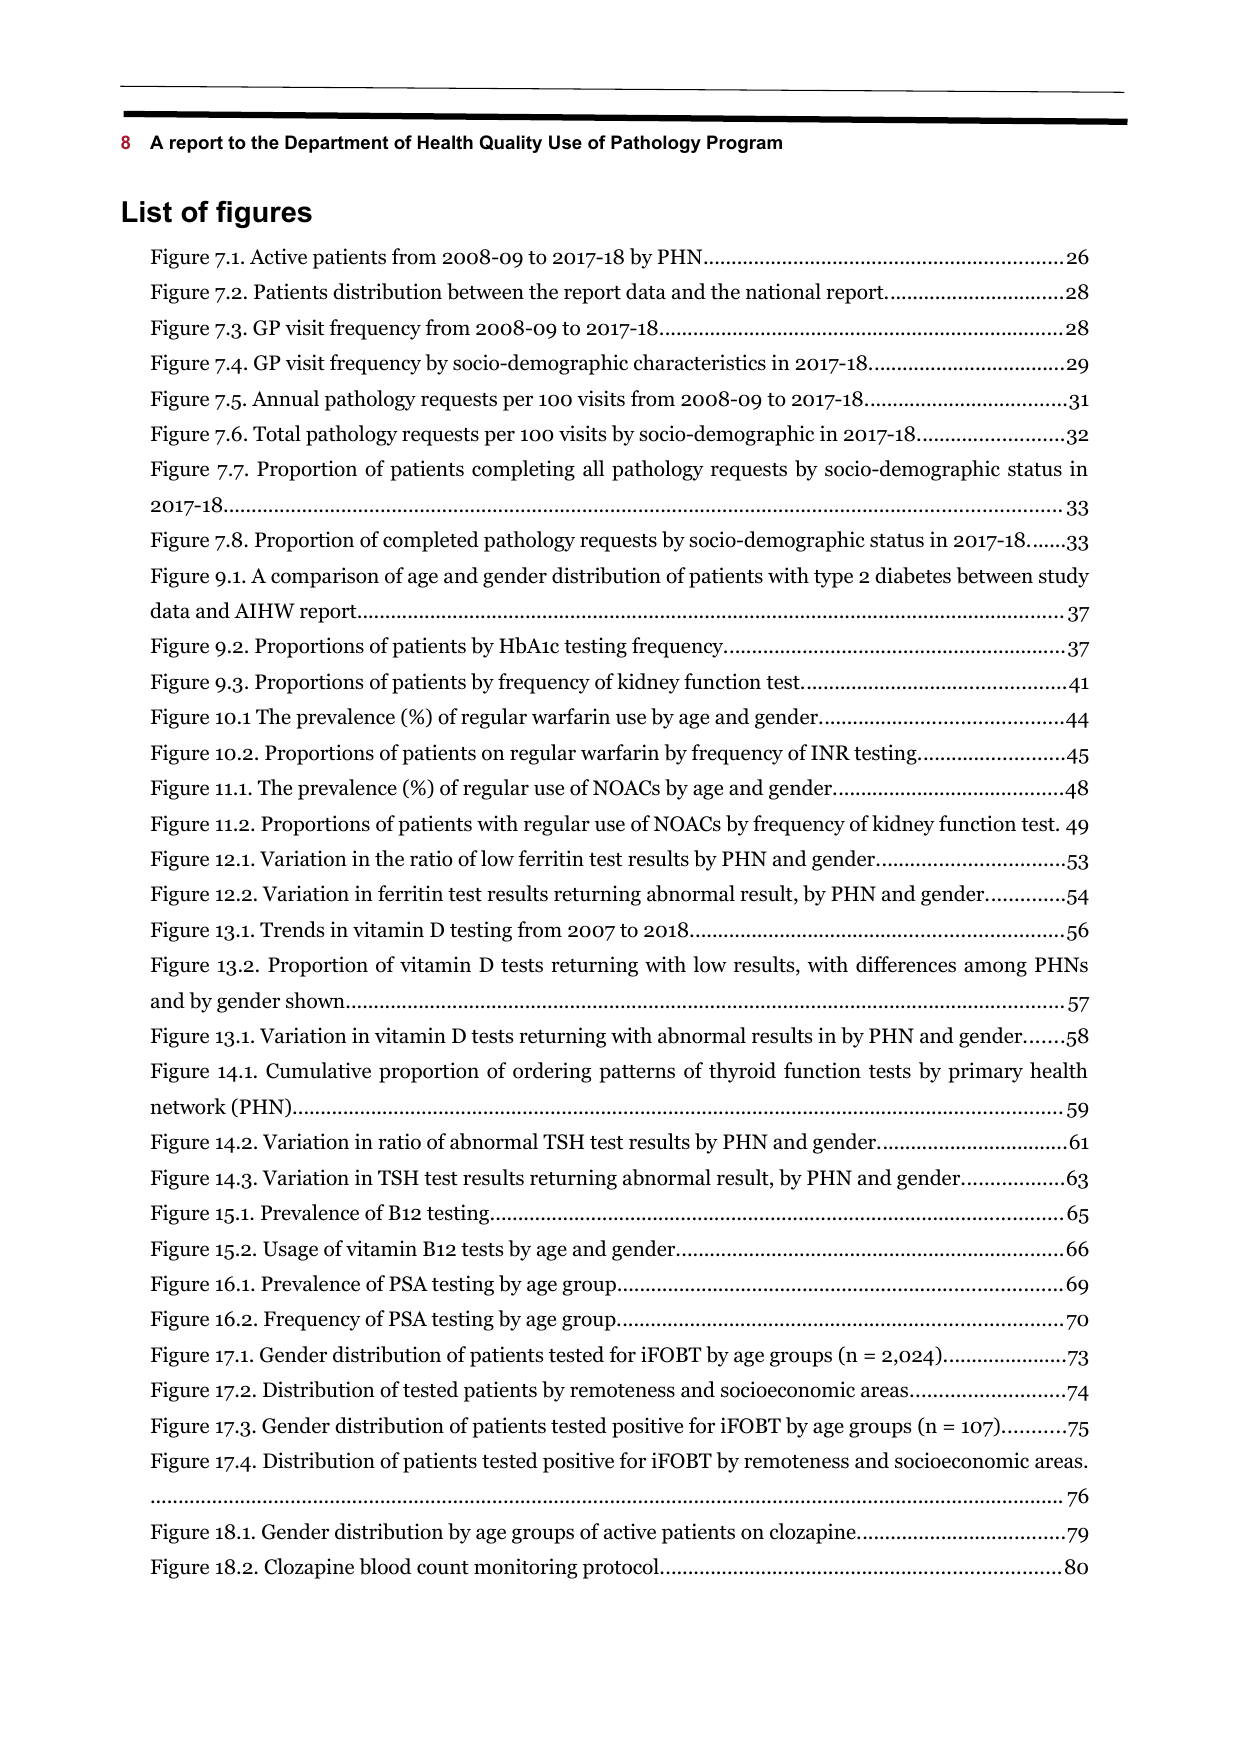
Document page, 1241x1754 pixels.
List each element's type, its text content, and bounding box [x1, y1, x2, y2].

text Figure 15.1. Prevalence of B12 testing. 65 [150, 1201, 1090, 1225]
text Figure 17.4. Distribution of patients tested positive for iFOBT by remoteness and socioeconomic areas. 76 [150, 1449, 1090, 1508]
text Figure 7.2. Patients distribution between the report data and the national report. 28 [150, 281, 1090, 304]
text Figure 15.2. Usage of vitamin B12 tests by age and gender. 66 [150, 1237, 1090, 1261]
text Figure 9.2. Proportions of patients by HbA1c testing frequency. 37 [150, 635, 1090, 658]
text Figure 7.7. Proportion of patients completing all pathology requests by socio-demographic status in 2017-18. 33 [150, 458, 1090, 517]
text Figure 14.3. Variation in TSH test results returning abnormal result, by PHN and gender. 63 [150, 1166, 1090, 1190]
text Figure 7.6. Total pathology requests per 100 visits by socio-demographic in 2017-18. 32 [150, 422, 1090, 446]
text Figure 10.2. Proportions of patients on regular warfarin by frequency of INR testing. 45 [150, 741, 1090, 765]
subtitle List of figures [120, 195, 1090, 228]
text Figure 18.2. Clozapine blood count monitoring protocol. 80 [150, 1556, 1090, 1579]
text Figure 9.1. A comparison of age and gender distribution of patients with type 2 diabetes between study data and AIHW report. 37 [150, 564, 1090, 623]
text Figure 12.2. Variation in ferritin test results returning abnormal result, by PHN and gender. 54 [150, 883, 1090, 906]
text Figure 13.1. Trends in vitamin D testing from 2007 to 2018. 56 [150, 918, 1090, 942]
text Figure 12.1. Variation in the ratio of low ferritin test results by PHN and gender. 53 [150, 847, 1090, 871]
text Figure 11.2. Proportions of patients with regular use of NOACs by frequency of kidney function test. 49 [150, 812, 1090, 836]
text Figure 18.1. Gender distribution by age groups of active patients on clozapine. 79 [150, 1520, 1090, 1544]
text Figure 7.8. Proportion of completed pathology requests by socio-demographic status in 2017-18. 33 [150, 528, 1090, 552]
text Figure 17.3. Gender distribution of patients tested positive for iFOBT by age groups (n = 107). 75 [150, 1414, 1090, 1438]
text Figure 14.1. Cumulative proportion of ordering patterns of thyroid function tests by primary health network (PHN). 59 [150, 1060, 1090, 1119]
text Figure 14.2. Variation in ratio of abnormal TSH test results by PHN and gender. 61 [150, 1131, 1090, 1154]
text Figure 17.1. Gender distribution of patients tested for iFOBT by age groups (n = 2,024). 73 [150, 1343, 1090, 1367]
text Figure 7.1. Active patients from 2008-09 to 2017-18 by PHN 26 [150, 245, 1090, 269]
text Figure 7.5. Annual pathology requests per 100 visits from 2008-09 to 2017-18. 31 [150, 387, 1090, 411]
text Figure 13.1. Variation in vitamin D tests returning with abnormal results in by PHN and gender. 58 [150, 1024, 1090, 1048]
text Figure 16.2. Frequency of PSA testing by age group. 70 [150, 1308, 1090, 1331]
text Figure 7.4. GP visit frequency by socio-demographic characteristics in 2017-18. 29 [150, 351, 1090, 375]
text Figure 16.1. Prevalence of PSA testing by age group. 69 [150, 1272, 1090, 1296]
text Figure 11.1. The prevalence (%) of regular use of NOACs by age and gender. 48 [150, 776, 1090, 800]
text Figure 9.3. Proportions of patients by frequency of kidney function test. 41 [150, 670, 1090, 694]
text Figure 13.2. Proportion of vitamin D tests returning with low results, with differences among PHNs and by gender shown. 57 [150, 953, 1090, 1013]
text Figure 17.2. Distribution of tested patients by remoteness and socioeconomic areas. 74 [150, 1378, 1090, 1402]
text Figure 10.1 The prevalence (%) of regular warfarin use by age and gender. 44 [150, 706, 1090, 729]
text Figure 7.3. GP visit frequency from 2008-09 to 2017-18. 28 [150, 316, 1090, 340]
